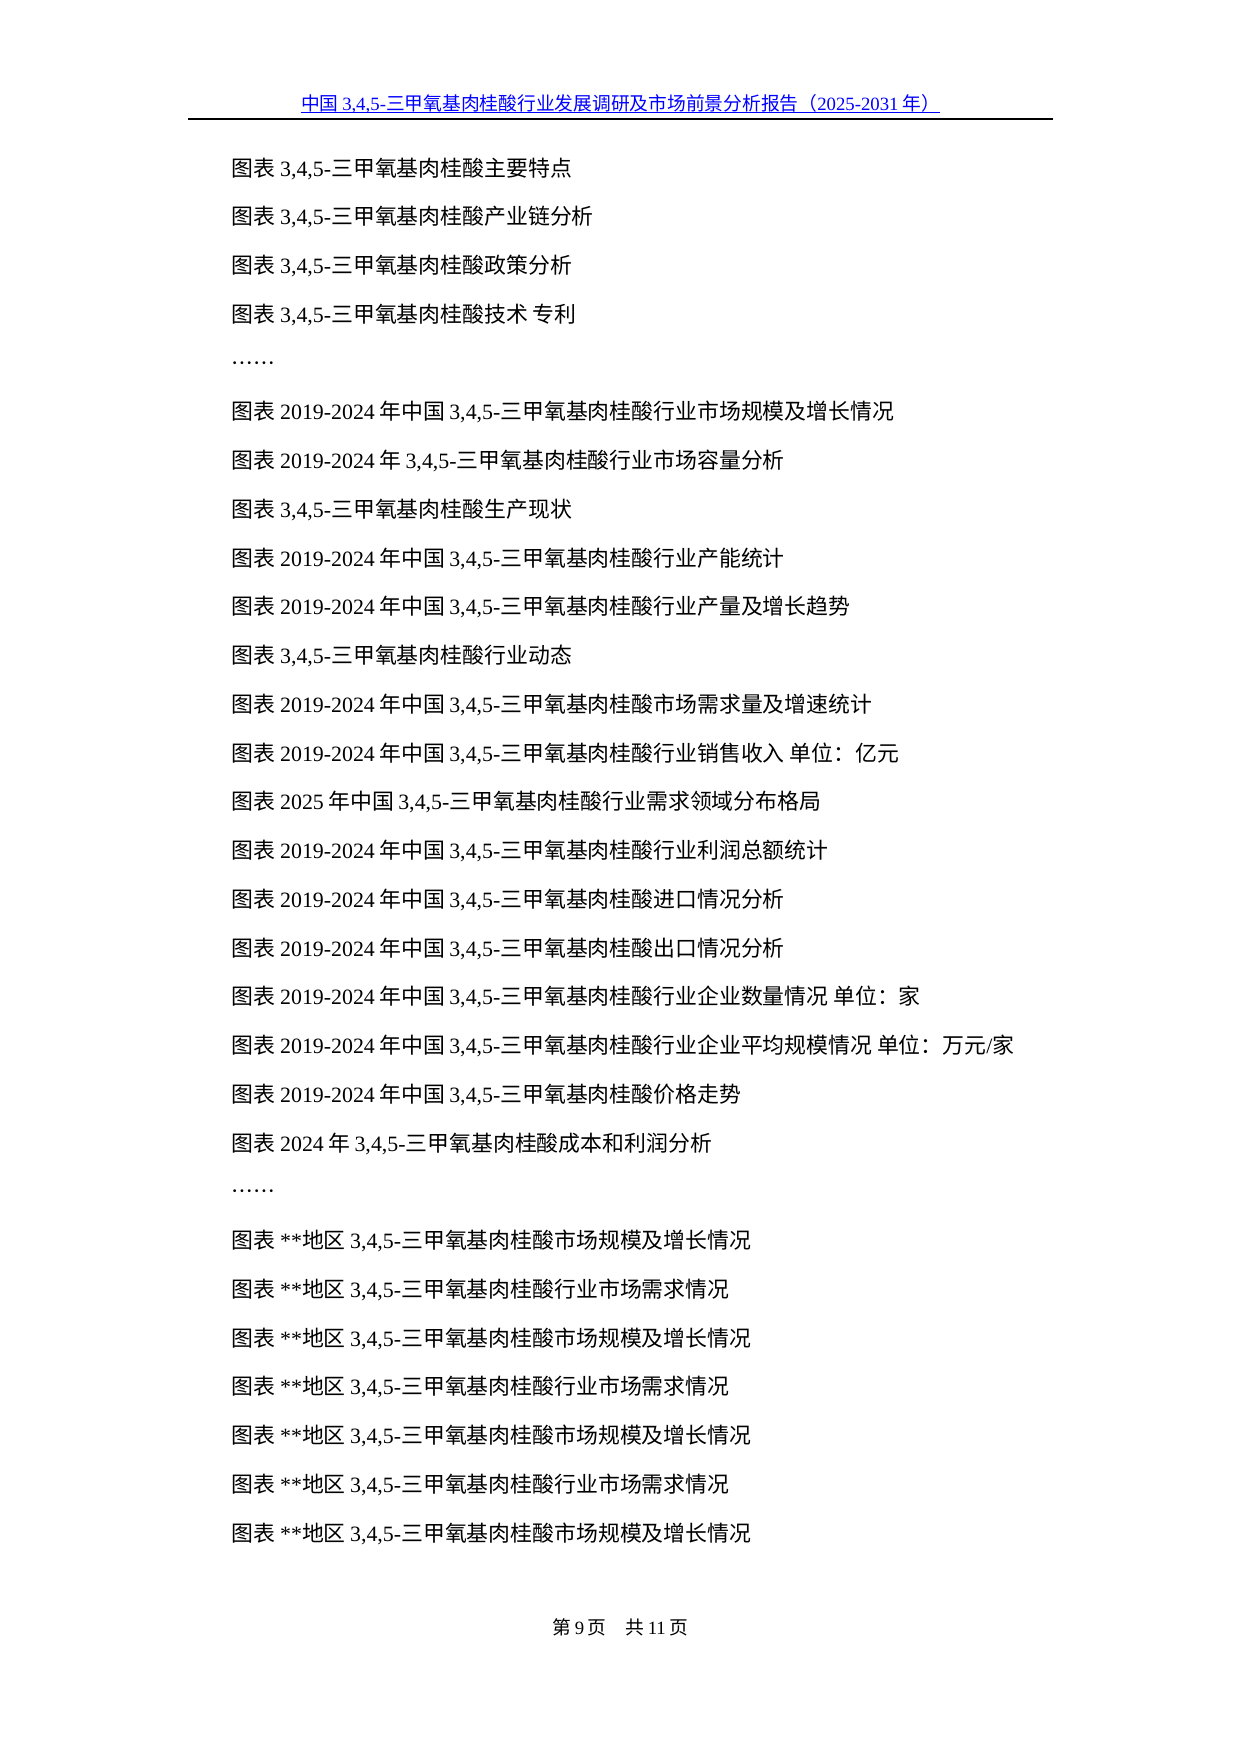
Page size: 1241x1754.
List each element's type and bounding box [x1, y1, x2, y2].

text [187, 150, 1053, 1548]
